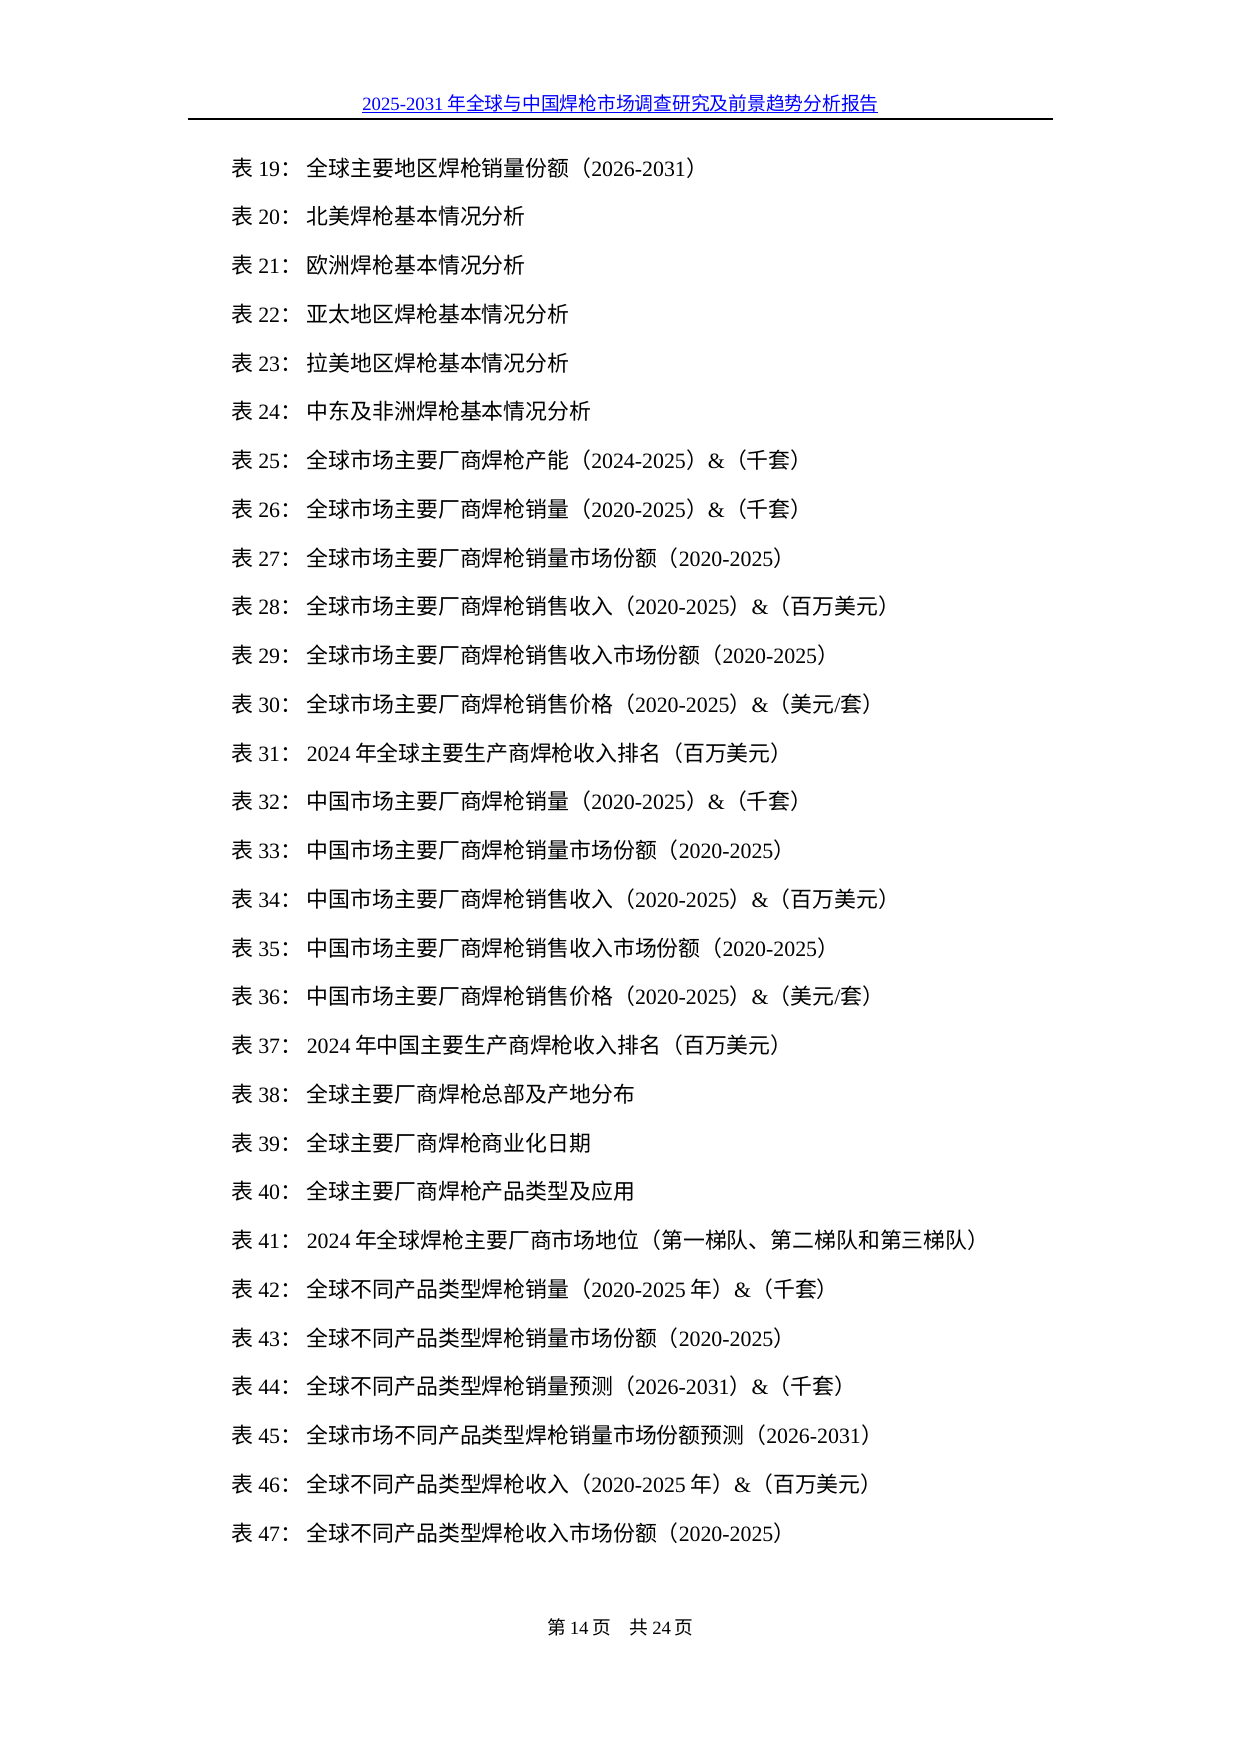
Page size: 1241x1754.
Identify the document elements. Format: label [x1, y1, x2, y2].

text [187, 150, 1053, 1548]
